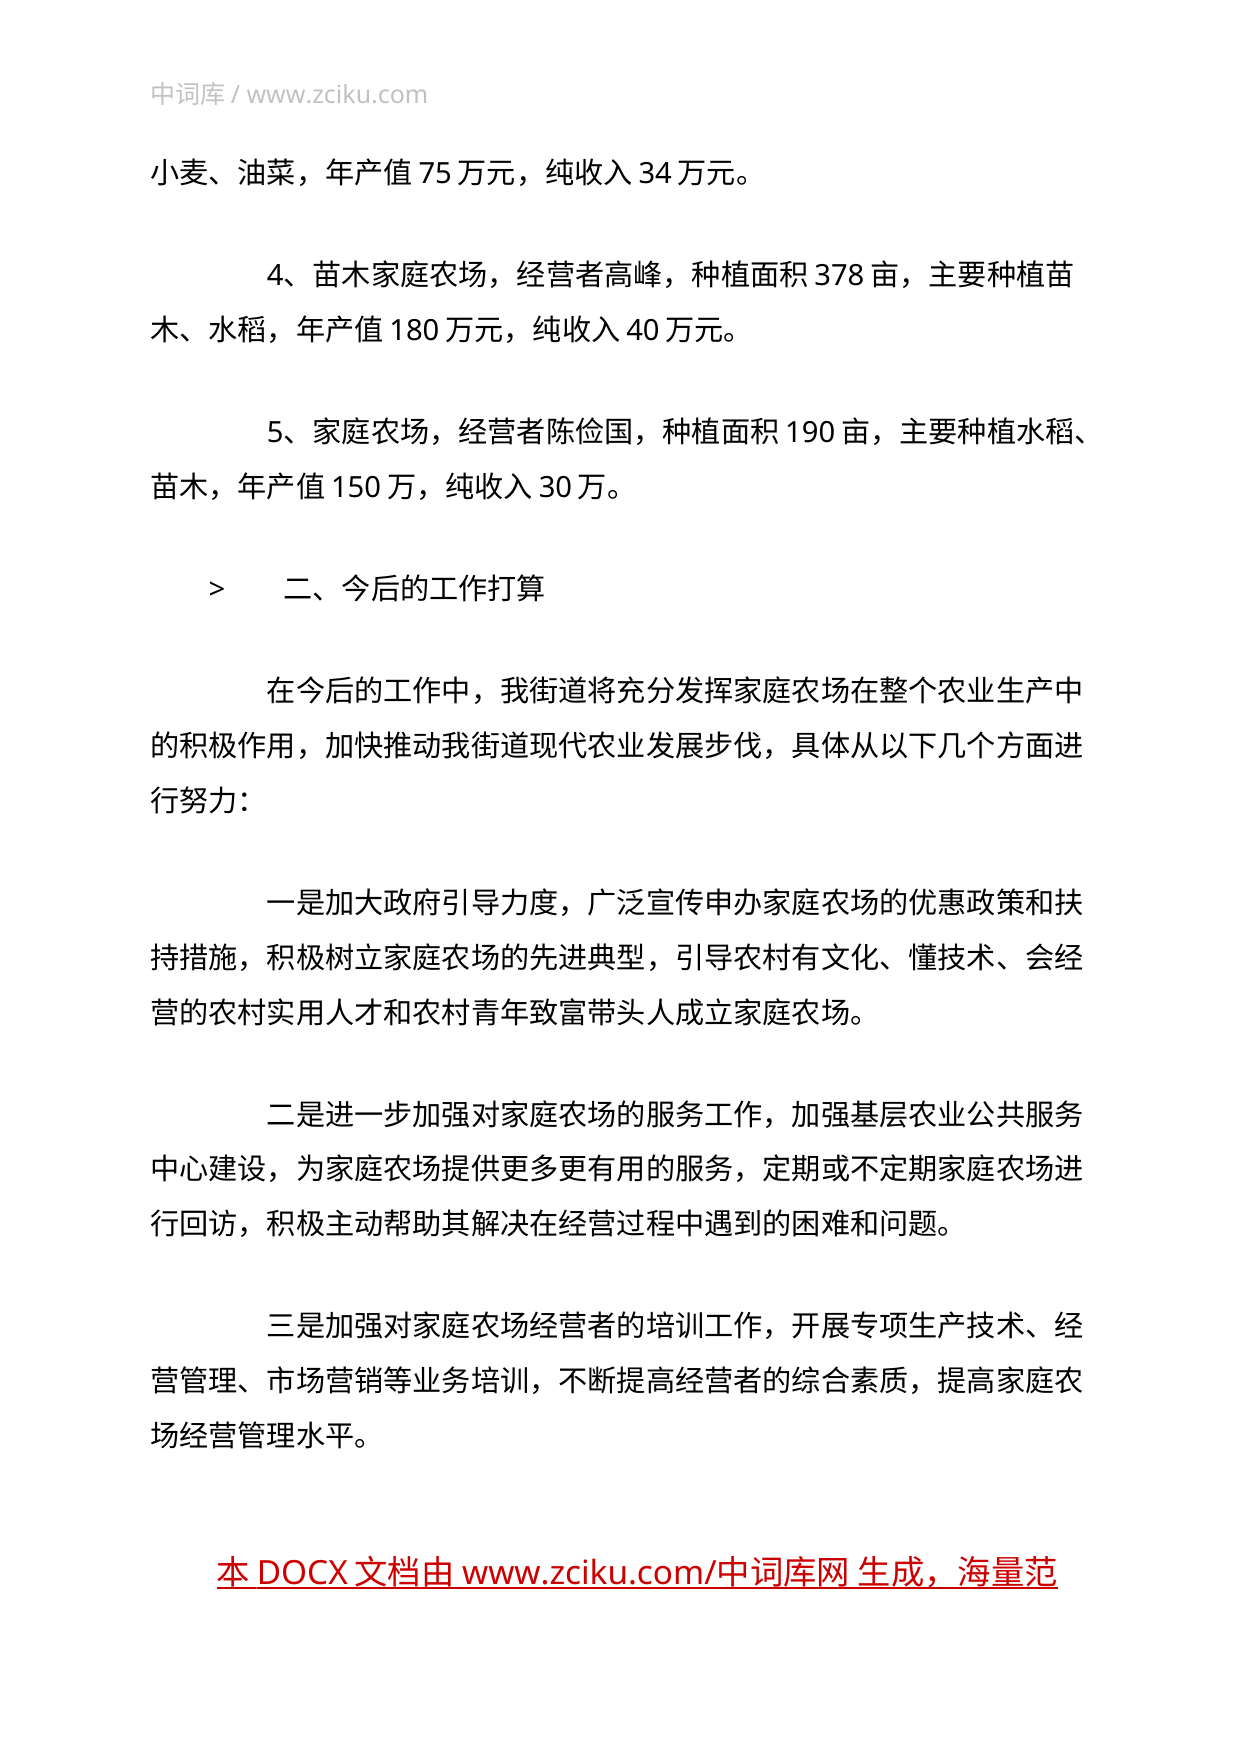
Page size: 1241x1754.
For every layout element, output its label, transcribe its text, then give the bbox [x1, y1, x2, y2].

text 在今后的工作中，我街道将充分发挥家庭农场在整个农业生产中的积极作用，加快推动我街道现代农业发展步伐，具体从以下几个方面进行努力： [150, 668, 1090, 820]
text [150, 150, 1090, 192]
text 5、家庭农场，经营者陈俭国，种植面积190亩，主要种植水稻、苗木，年产值150万，纯收入30万。 [150, 409, 1090, 506]
text 三是加强对家庭农场经营者的培训工作，开展专项生产技术、经营管理、市场营销等业务培训，不断提高经营者的综合素质，提高家庭农场经营管理水平。 [150, 1303, 1090, 1455]
text 一是加大政府引导力度，广泛宣传申办家庭农场的优惠政策和扶持措施，积极树立家庭农场的先进典型，引导农村有文化、懂技术、会经营的农村实用人才和农村青年致富带头人成立家庭农场。 [150, 879, 1090, 1032]
text 二是进一步加强对家庭农场的服务工作，加强基层农业公共服务中心建设，为家庭农场提供更多更有用的服务，定期或不定期家庭农场进行回访，积极主动帮助其解决在经营过程中遇到的困难和问题。 [150, 1091, 1090, 1243]
text 4、苗木家庭农场，经营者高峰，种植面积378亩，主要种植苗木、水稻，年产值180万元，纯收入40万元。 [150, 252, 1090, 349]
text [150, 1545, 1090, 1594]
text > 二、今后的工作打算 [150, 566, 1090, 608]
